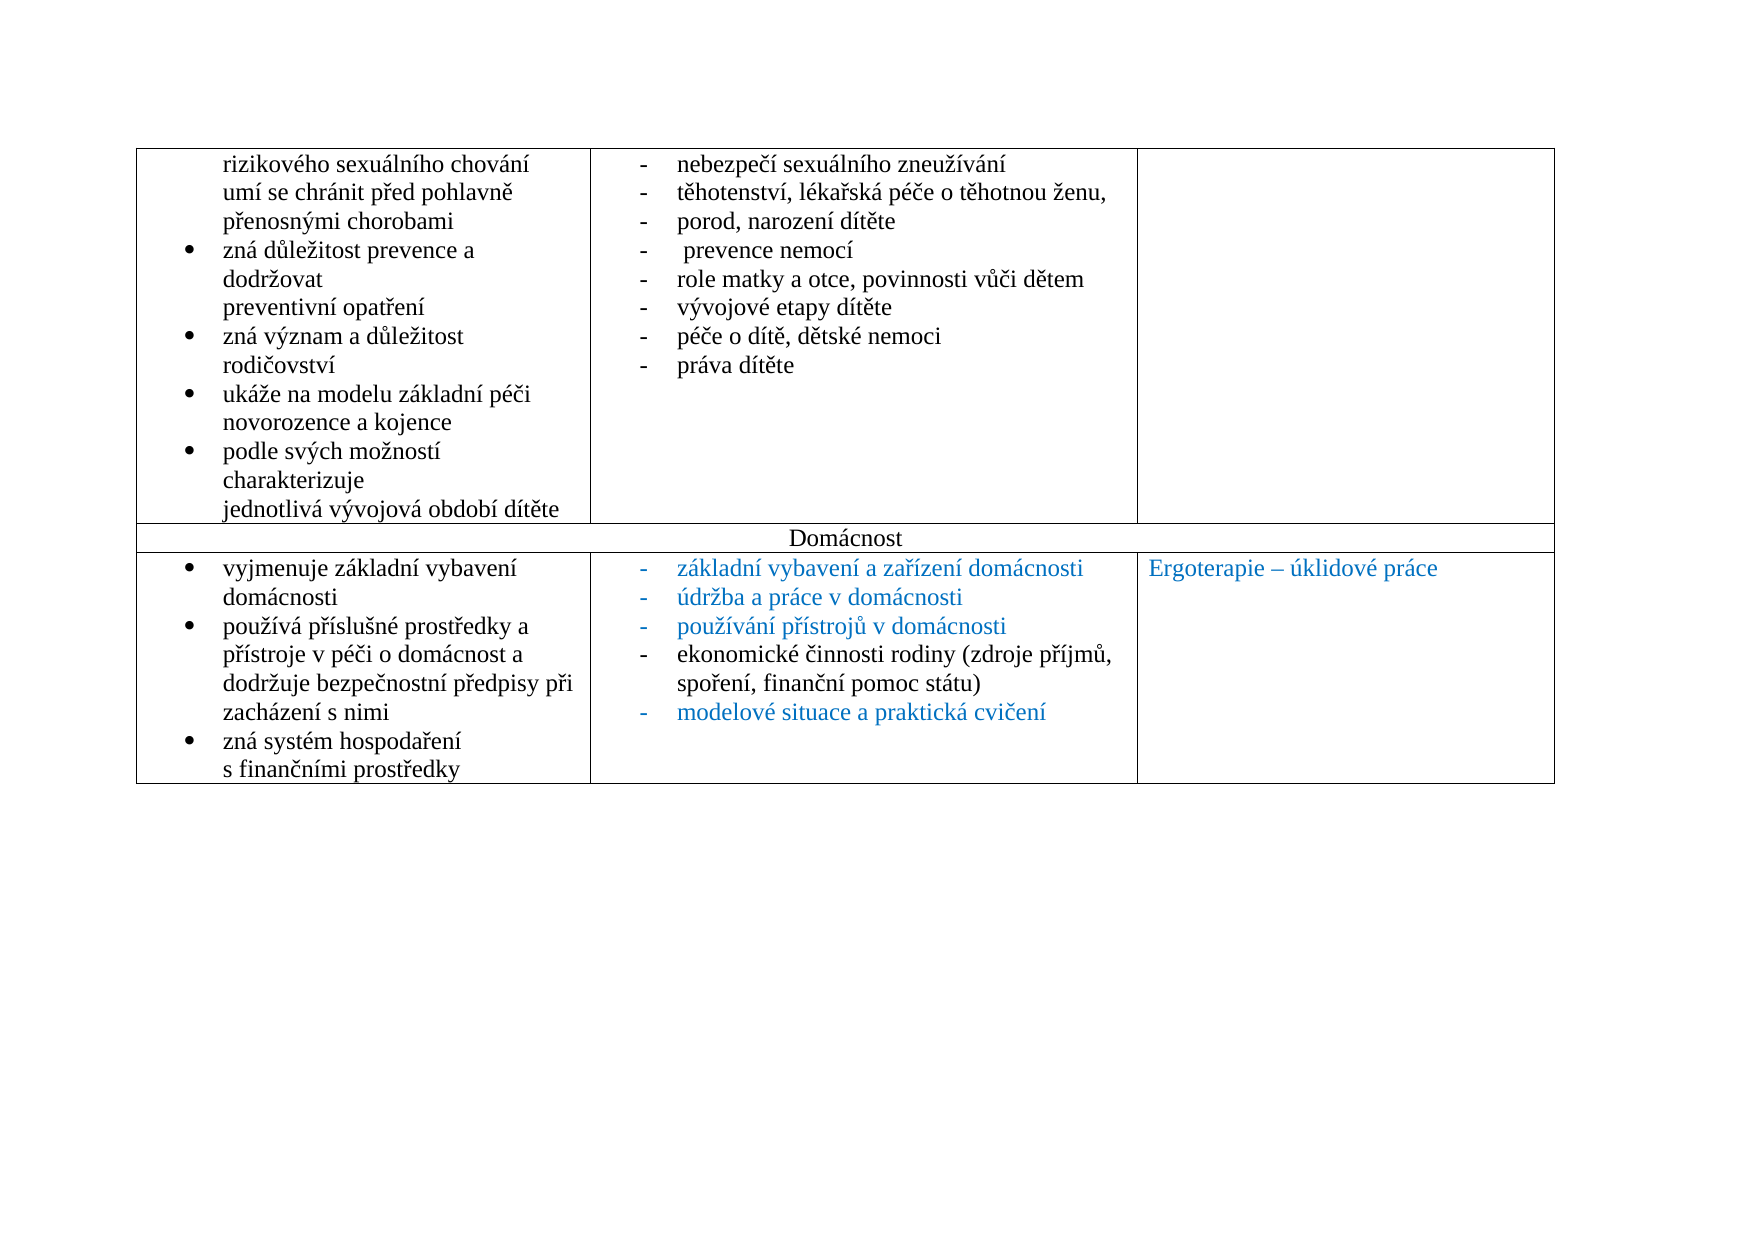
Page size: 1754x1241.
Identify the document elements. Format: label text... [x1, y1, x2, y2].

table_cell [591, 149, 1137, 522]
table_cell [137, 149, 590, 522]
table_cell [1138, 149, 1554, 522]
table_cell Ergoterapie – úklidové práce [1138, 553, 1554, 783]
table_cell základní vybavení a zařízení domácnosti údržba a práce v domácnosti používání přístrojů v domácnosti ekonomické činnosti rodiny (zdroje příjmů, spoření, finanční pomoc státu) modelové situace a praktická cvičení [591, 553, 1137, 783]
table_cell Domácnost [137, 524, 1554, 552]
table_cell vyjmenuje základní vybavení domácnosti používá příslušné prostředky a přístroje v péči o domácnost a dodržuje bezpečnostní předpisy při zacházení s nimi zná systém hospodaření s finančními prostředky [137, 553, 590, 783]
